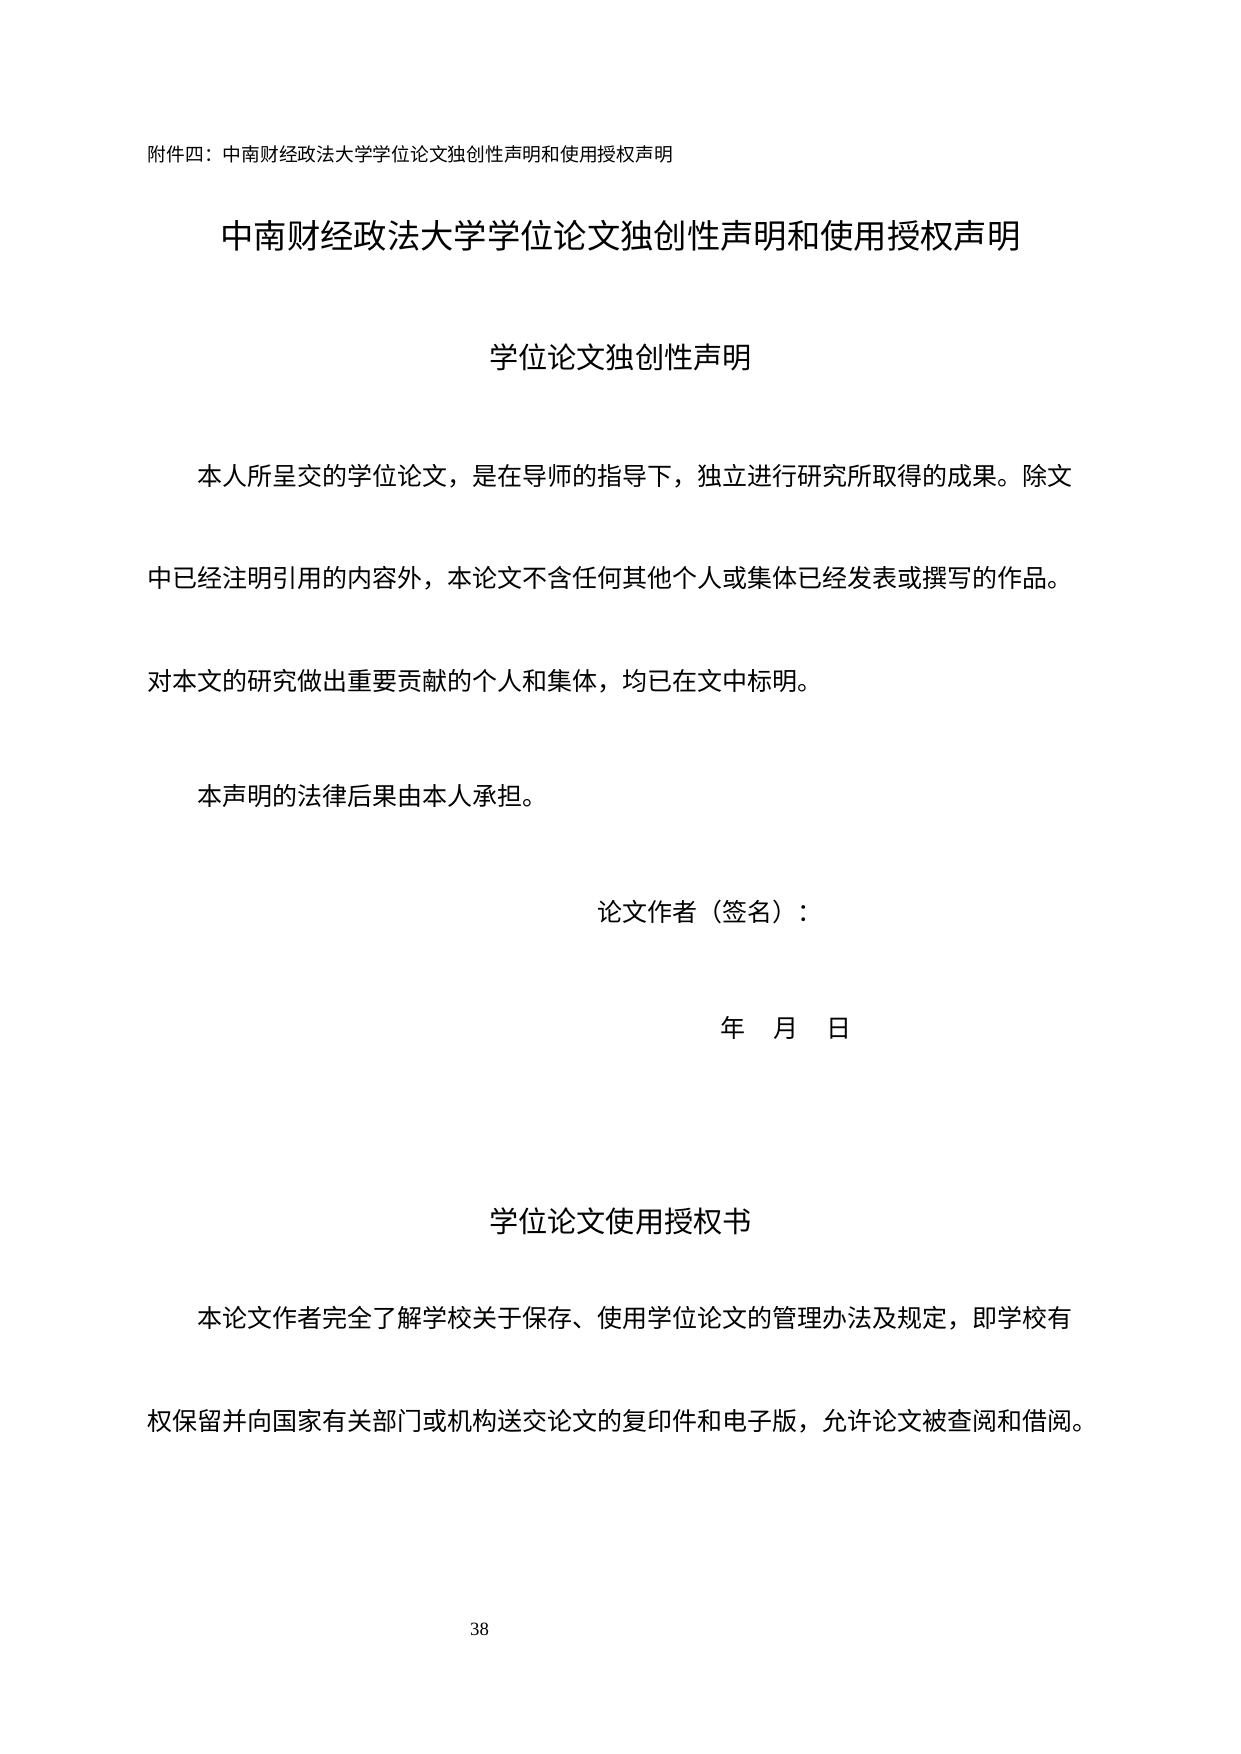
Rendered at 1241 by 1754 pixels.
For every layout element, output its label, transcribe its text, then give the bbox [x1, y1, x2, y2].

text 本声明的法律后果由本人承担。 [148, 761, 1093, 829]
subtitle 附件四：中南财经政法大学学位论文独创性声明和使用授权声明 [148, 137, 1093, 171]
text 本人所呈交的学位论文，是在导师的指导下，独立进行研究所取得的成果。除文中已经注明引用的内容外，本论文不含任何其他个人或集体已经发表或撰写的作品。对本文的研究做出重要贡献的个人和集体，均已在文中标明。 [148, 440, 1093, 713]
text 年 月 日 [148, 992, 1093, 1060]
text 论文作者（签名）： [148, 876, 1093, 945]
text 学位论文独创性声明 [148, 321, 1093, 390]
text 中南财经政法大学学位论文独创性声明和使用授权声明 [148, 200, 1093, 268]
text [148, 1283, 1093, 1454]
text 学位论文使用授权书 [148, 1185, 1093, 1254]
